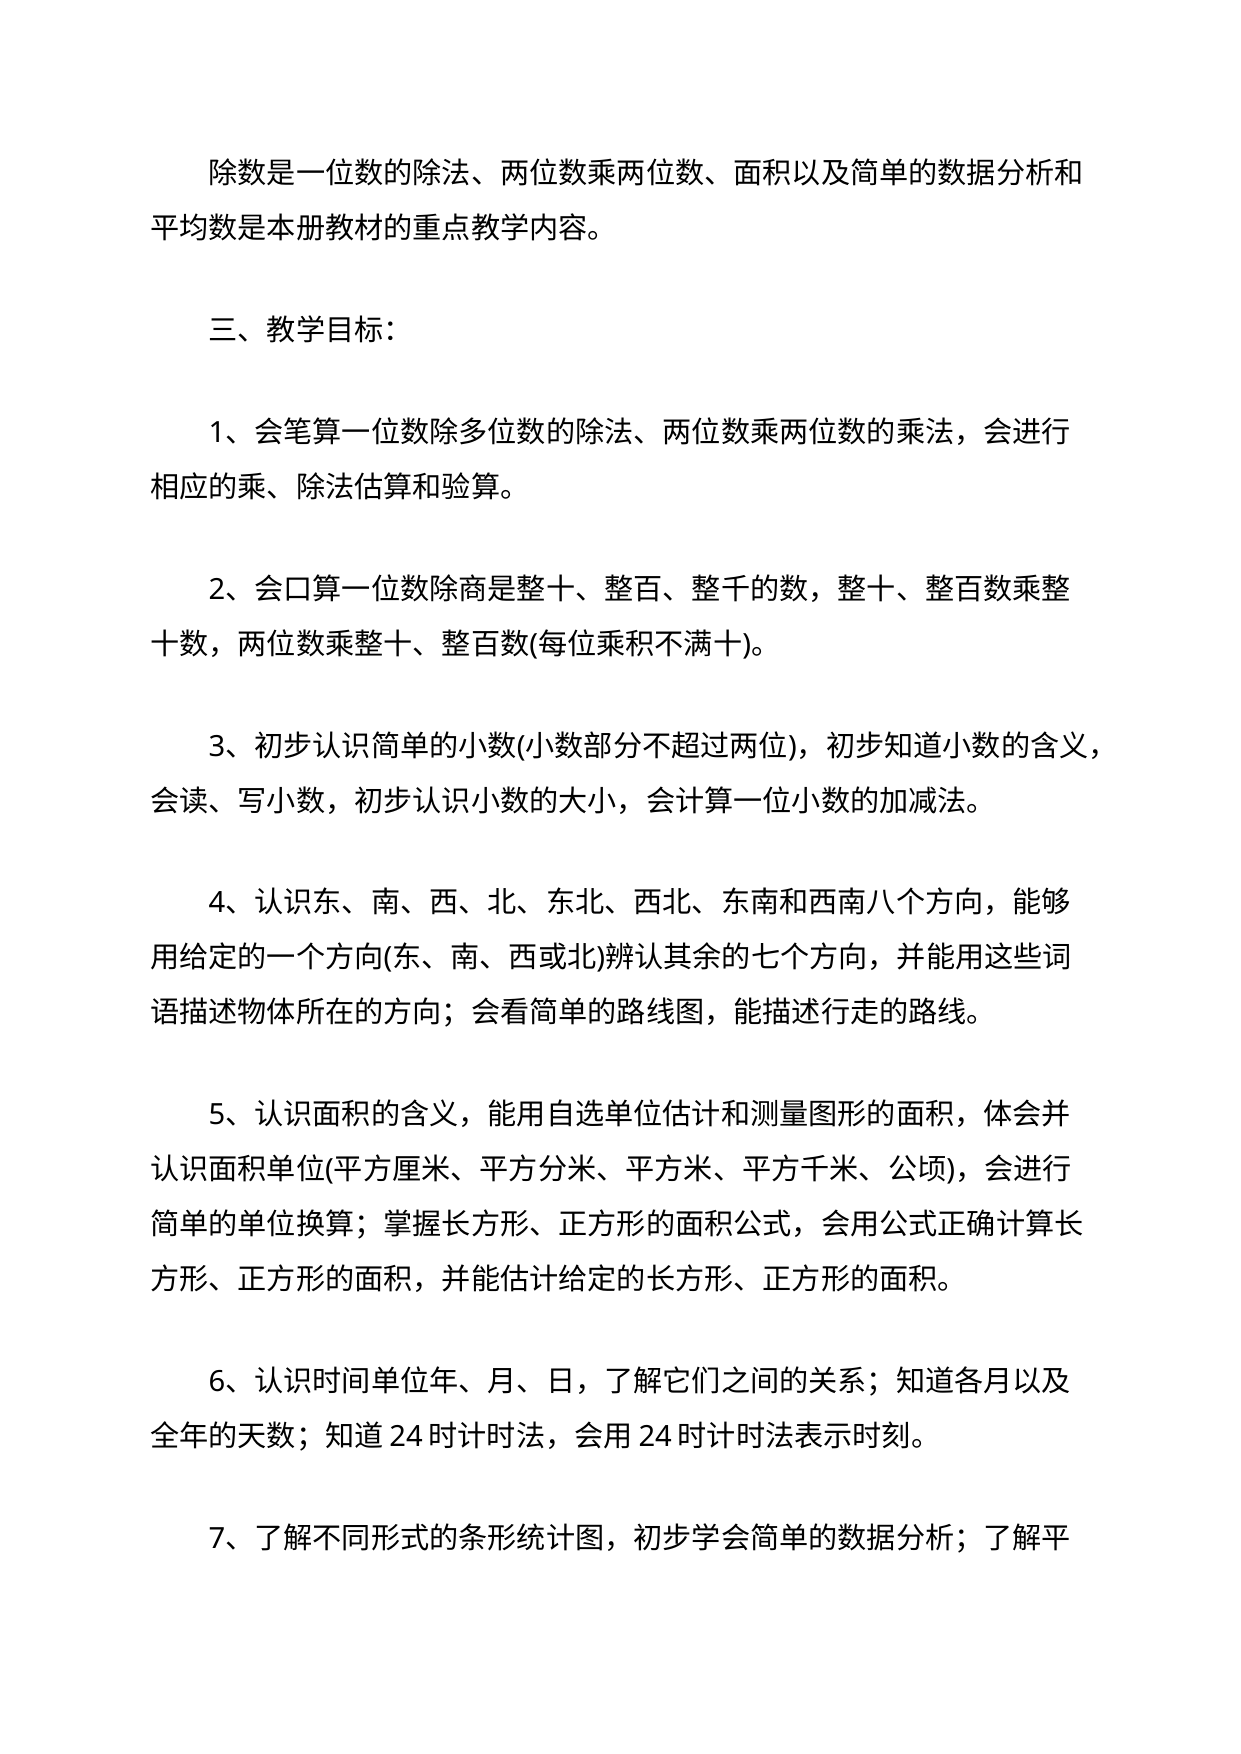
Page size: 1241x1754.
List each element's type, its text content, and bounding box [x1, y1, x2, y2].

text 除数是一位数的除法、两位数乘两位数、面积以及简单的数据分析和平均数是本册教材的重点教学内容。 [150, 150, 1090, 247]
text 5、认识面积的含义，能用自选单位估计和测量图形的面积，体会并认识面积单位(平方厘米、平方分米、平方米、平方千米、公顷)，会进行简单的单位换算；掌握长方形、正方形的面积公式，会用公式正确计算长方形、正方形的面积，并能估计给定的长方形、正方形的面积。 [150, 1091, 1090, 1298]
text 3、初步认识简单的小数(小数部分不超过两位)，初步知道小数的含义，会读、写小数，初步认识小数的大小，会计算一位小数的加减法。 [150, 722, 1090, 819]
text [150, 1514, 1090, 1557]
text 2、会口算一位数除商是整十、整百、整千的数，整十、整百数乘整十数，两位数乘整十、整百数(每位乘积不满十)。 [150, 565, 1090, 663]
text 三、教学目标： [150, 307, 1090, 349]
text 4、认识东、南、西、北、东北、西北、东南和西南八个方向，能够用给定的一个方向(东、南、西或北)辨认其余的七个方向，并能用这些词语描述物体所在的方向；会看简单的路线图，能描述行走的路线。 [150, 879, 1090, 1031]
text 6、认识时间单位年、月、日，了解它们之间的关系；知道各月以及全年的天数；知道24时计时法，会用24时计时法表示时刻。 [150, 1357, 1090, 1455]
text 1、会笔算一位数除多位数的除法、两位数乘两位数的乘法，会进行相应的乘、除法估算和验算。 [150, 408, 1090, 506]
